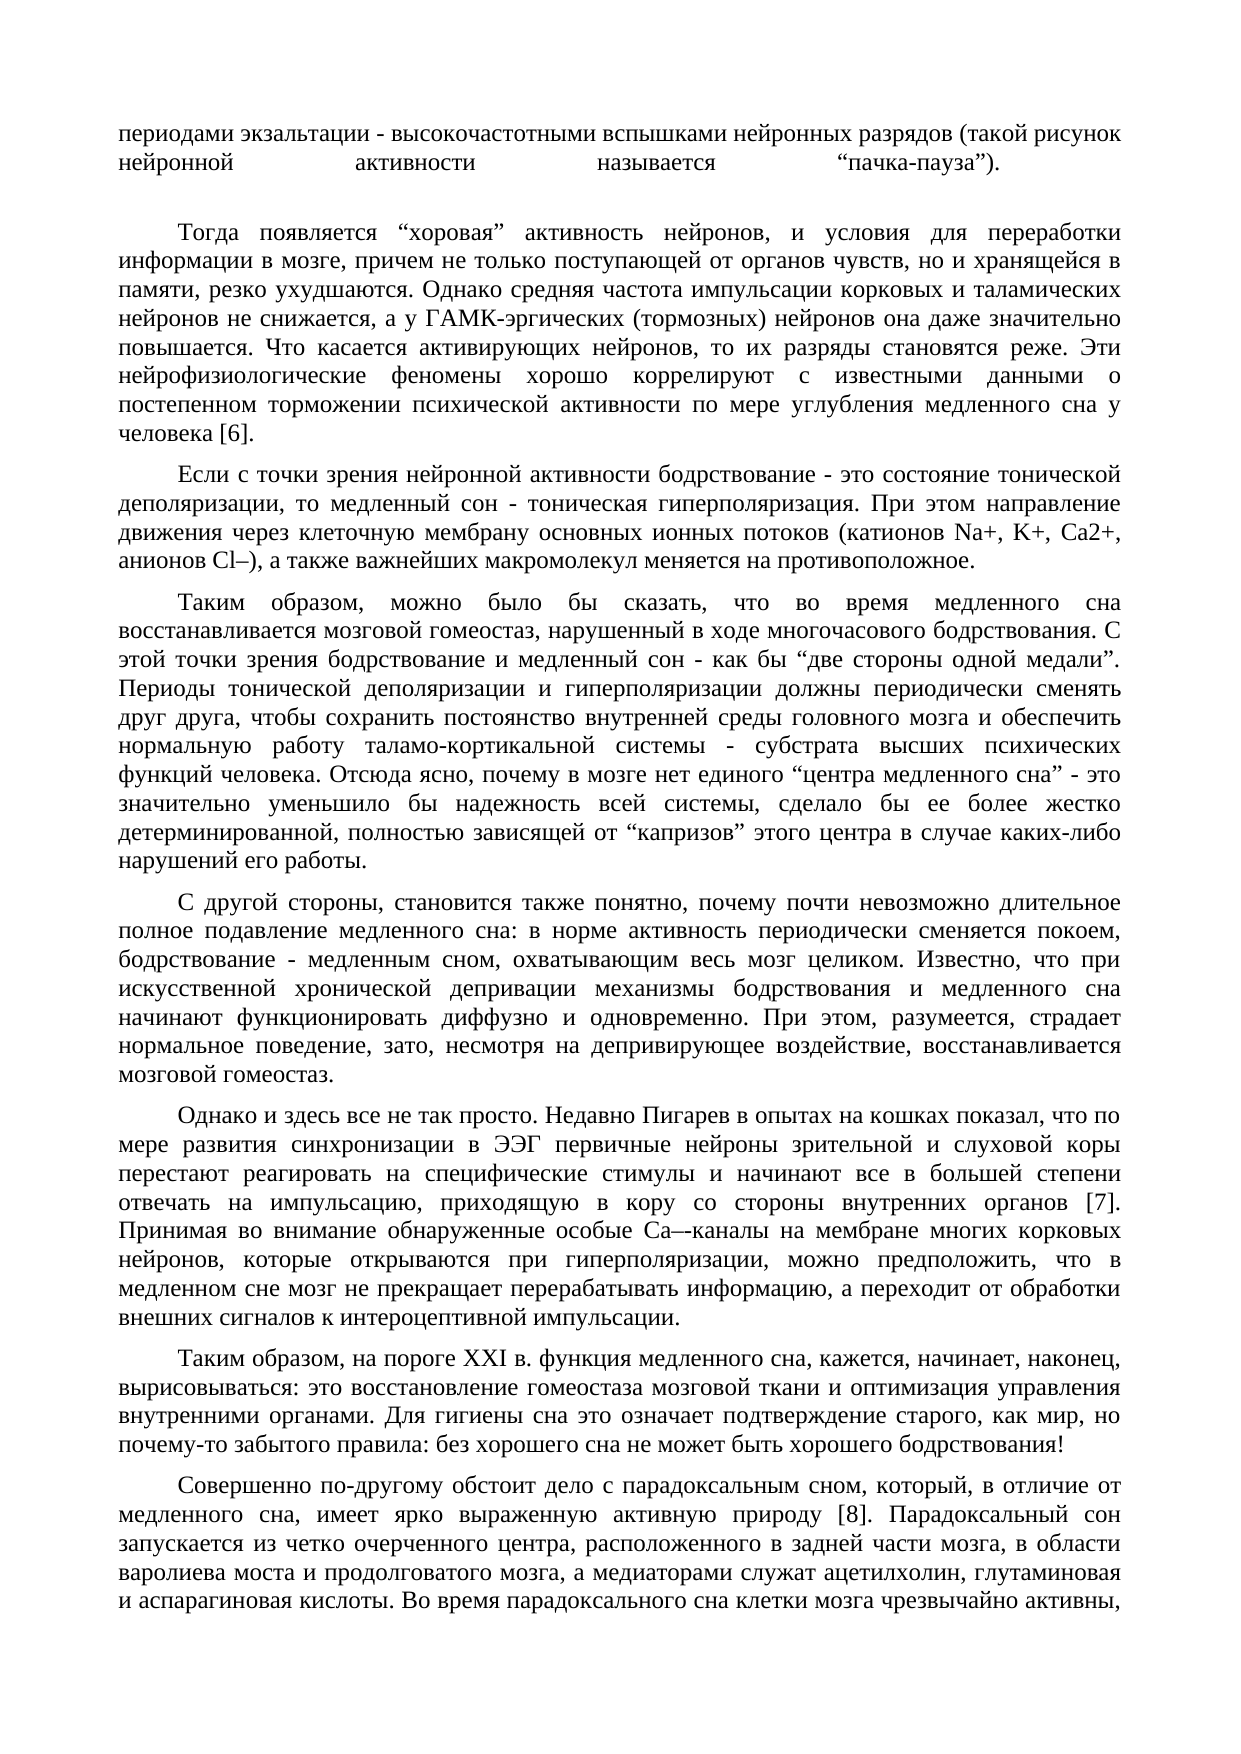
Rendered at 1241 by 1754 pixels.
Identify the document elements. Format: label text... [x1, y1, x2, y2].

text С другой стороны, становится также понятно, почему почти невозможно длительное полное подавление медленного сна: в норме активность периодически сменяется покоем, бодрствование - медленным сном, охватывающим весь мозг целиком. Известно, что при искусственной хронической депривации механизмы бодрствования и медленного сна начинают функционировать диффузно и одновременно. При этом, разумеется, страдает нормальное поведение, зато, несмотря на депривирующее воздействие, восстанавливается мозговой гомеостаз. [118, 887, 1122, 1088]
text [118, 118, 1122, 204]
text Таким образом, можно было бы сказать, что во время медленного сна восстанавливается мозговой гомеостаз, нарушенный в ходе многочасового бодрствования. С этой точки зрения бодрствование и медленный сон - как бы “две стороны одной медали”. Периоды тонической деполяризации и гиперполяризации должны периодически сменять друг друга, чтобы сохранить постоянство внутренней среды головного мозга и обеспечить нормальную работу таламо-кортикальной системы - субстрата высших психических функций человека. Отсюда ясно, почему в мозге нет единого “центра медленного сна” - это значительно уменьшило бы надежность всей системы, сделало бы ее более жестко детерминированной, полностью зависящей от “капризов” этого центра в случае каких-либо нарушений его работы. [118, 587, 1122, 874]
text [118, 1471, 1122, 1614]
text Если с точки зрения нейронной активности бодрствование - это состояние тонической деполяризации, то медленный сон - тоническая гиперполяризация. При этом направление движения через клеточную мембрану основных ионных потоков (катионов Na+, K+, Ca2+, анионов Cl–), а также важнейших макромолекул меняется на противоположное. [118, 459, 1122, 574]
text Таким образом, на пороге XXI в. функция медленного сна, кажется, начинает, наконец, вырисовываться: это восстановление гомеостаза мозговой ткани и оптимизация управления внутренними органами. Для гигиены сна это означает подтверждение старого, как мир, но почему-то забытого правила: без хорошего сна не может быть хорошего бодрствования! [118, 1343, 1122, 1458]
text Однако и здесь все не так просто. Недавно Пигарев в опытах на кошках показал, что по мере развития синхронизации в ЭЭГ первичные нейроны зрительной и слуховой коры перестают реагировать на специфические стимулы и начинают все в большей степени отвечать на импульсацию, приходящую в кору со стороны внутренних органов [7]. Принимая во внимание обнаруженные особые Ca–-каналы на мембране многих корковых нейронов, которые открываются при гиперполяризации, можно предположить, что в медленном сне мозг не прекращает перерабатывать информацию, а переходит от обработки внешних сигналов к интероцептивной импульсации. [118, 1101, 1122, 1331]
text Тогда появляется “хоровая” активность нейронов, и условия для переработки информации в мозге, причем не только поступающей от органов чувств, но и хранящейся в памяти, резко ухудшаются. Однако средняя частота импульсации корковых и таламических нейронов не снижается, а у ГАМК-эргических (тормозных) нейронов она даже значительно повышается. Что касается активирующих нейронов, то их разряды становятся реже. Эти нейрофизиологические феномены хорошо коррелируют с известными данными о постепенном торможении психической активности по мере углубления медленного сна у человека [6]. [118, 217, 1122, 447]
